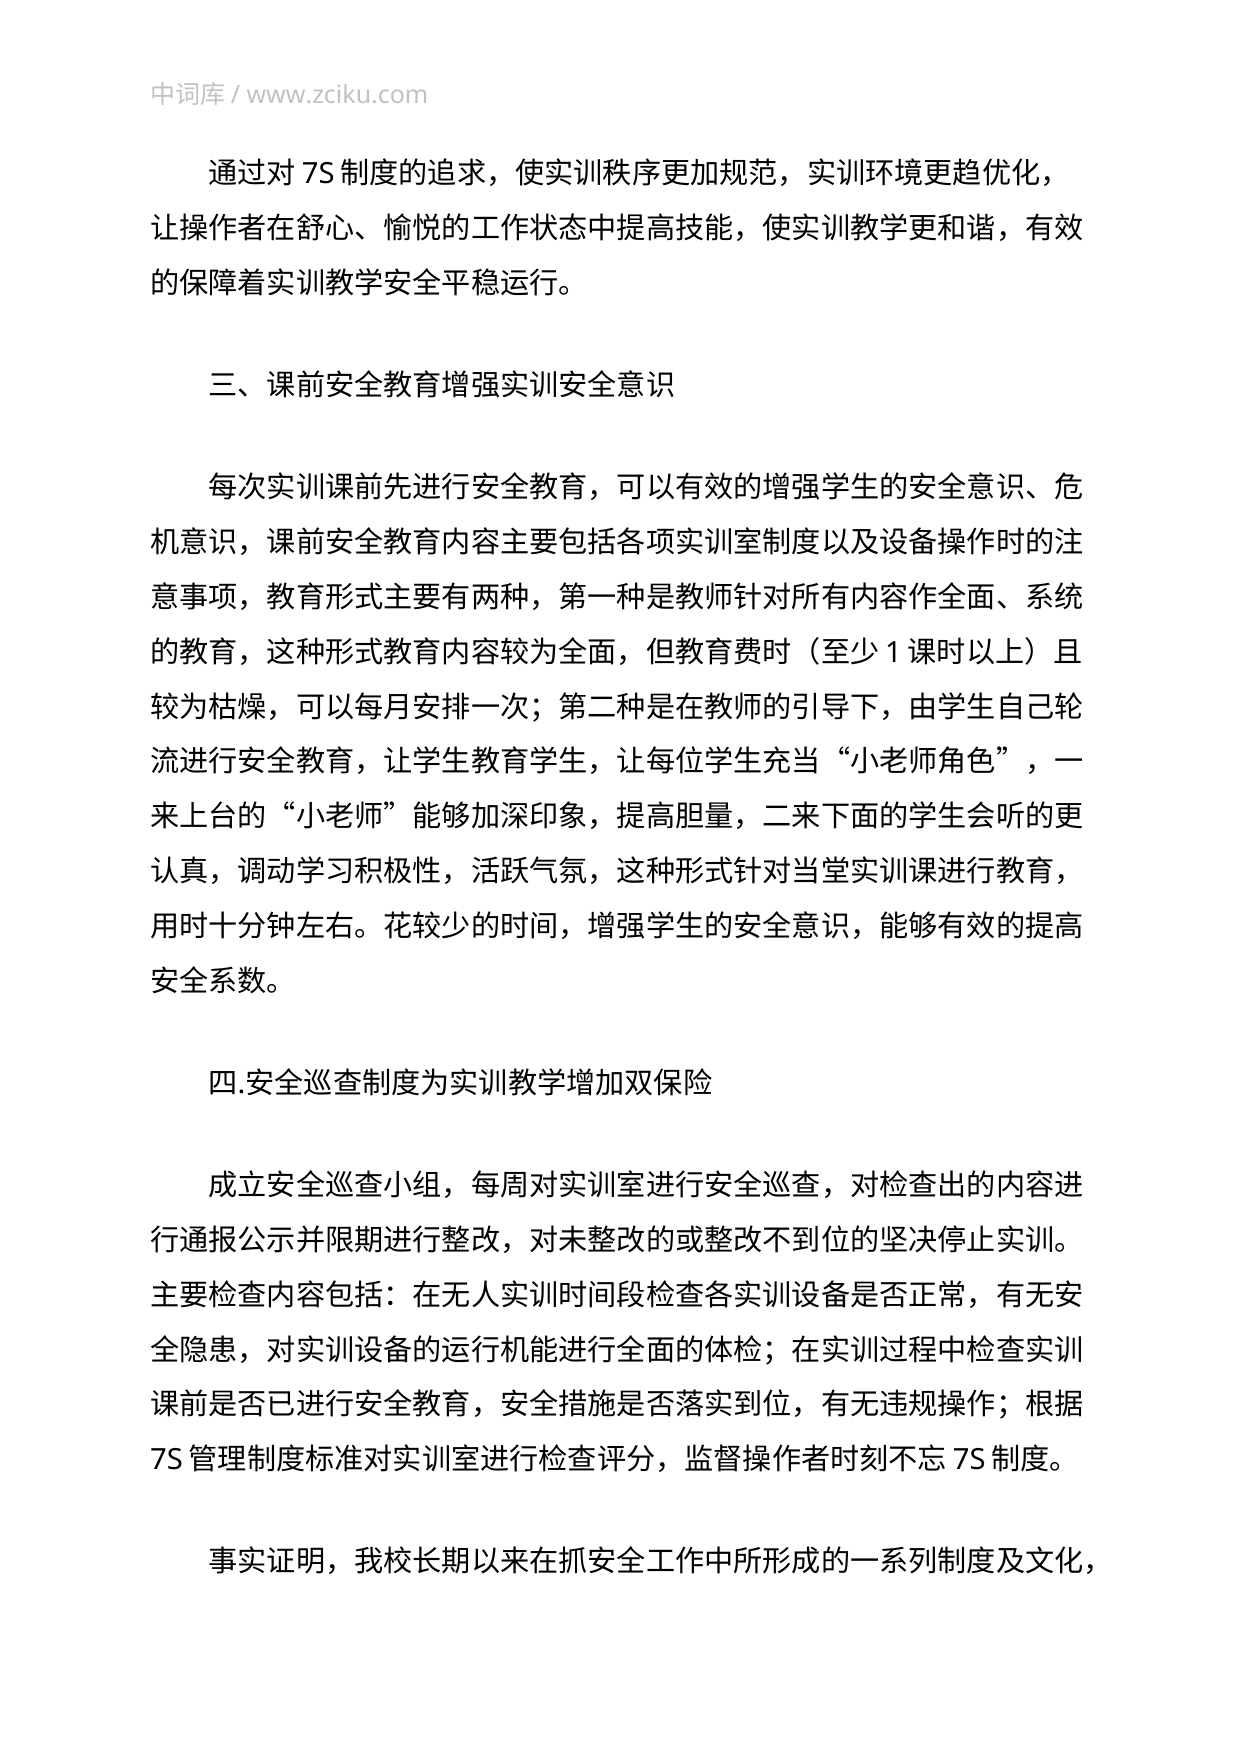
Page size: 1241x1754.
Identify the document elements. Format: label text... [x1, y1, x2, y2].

text 三、课前安全教育增强实训安全意识 [150, 362, 1090, 404]
text 每次实训课前先进行安全教育，可以有效的增强学生的安全意识、危机意识，课前安全教育内容主要包括各项实训室制度以及设备操作时的注意事项，教育形式主要有两种，第一种是教师针对所有内容作全面、系统的教育，这种形式教育内容较为全面，但教育费时（至少1课时以上）且较为枯燥，可以每月安排一次；第二种是在教师的引导下，由学生自己轮流进行安全教育，让学生教育学生，让每位学生充当“小老师角色”，一来上台的“小老师”能够加深印象，提高胆量，二来下面的学生会听的更认真，调动学习积极性，活跃气氛，这种形式针对当堂实训课进行教育，用时十分钟左右。花较少的时间，增强学生的安全意识，能够有效的提高安全系数。 [150, 463, 1090, 1000]
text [150, 1538, 1090, 1580]
text 成立安全巡查小组，每周对实训室进行安全巡查，对检查出的内容进行通报公示并限期进行整改，对未整改的或整改不到位的坚决停止实训。主要检查内容包括：在无人实训时间段检查各实训设备是否正常，有无安全隐患，对实训设备的运行机能进行全面的体检；在实训过程中检查实训课前是否已进行安全教育，安全措施是否落实到位，有无违规操作；根据7S管理制度标准对实训室进行检查评分，监督操作者时刻不忘7S制度。 [150, 1161, 1090, 1478]
text 四.安全巡查制度为实训教学增加双保险 [150, 1059, 1090, 1102]
text 通过对7S制度的追求，使实训秩序更加规范，实训环境更趋优化，让操作者在舒心、愉悦的工作状态中提高技能，使实训教学更和谐，有效的保障着实训教学安全平稳运行。 [150, 150, 1090, 302]
